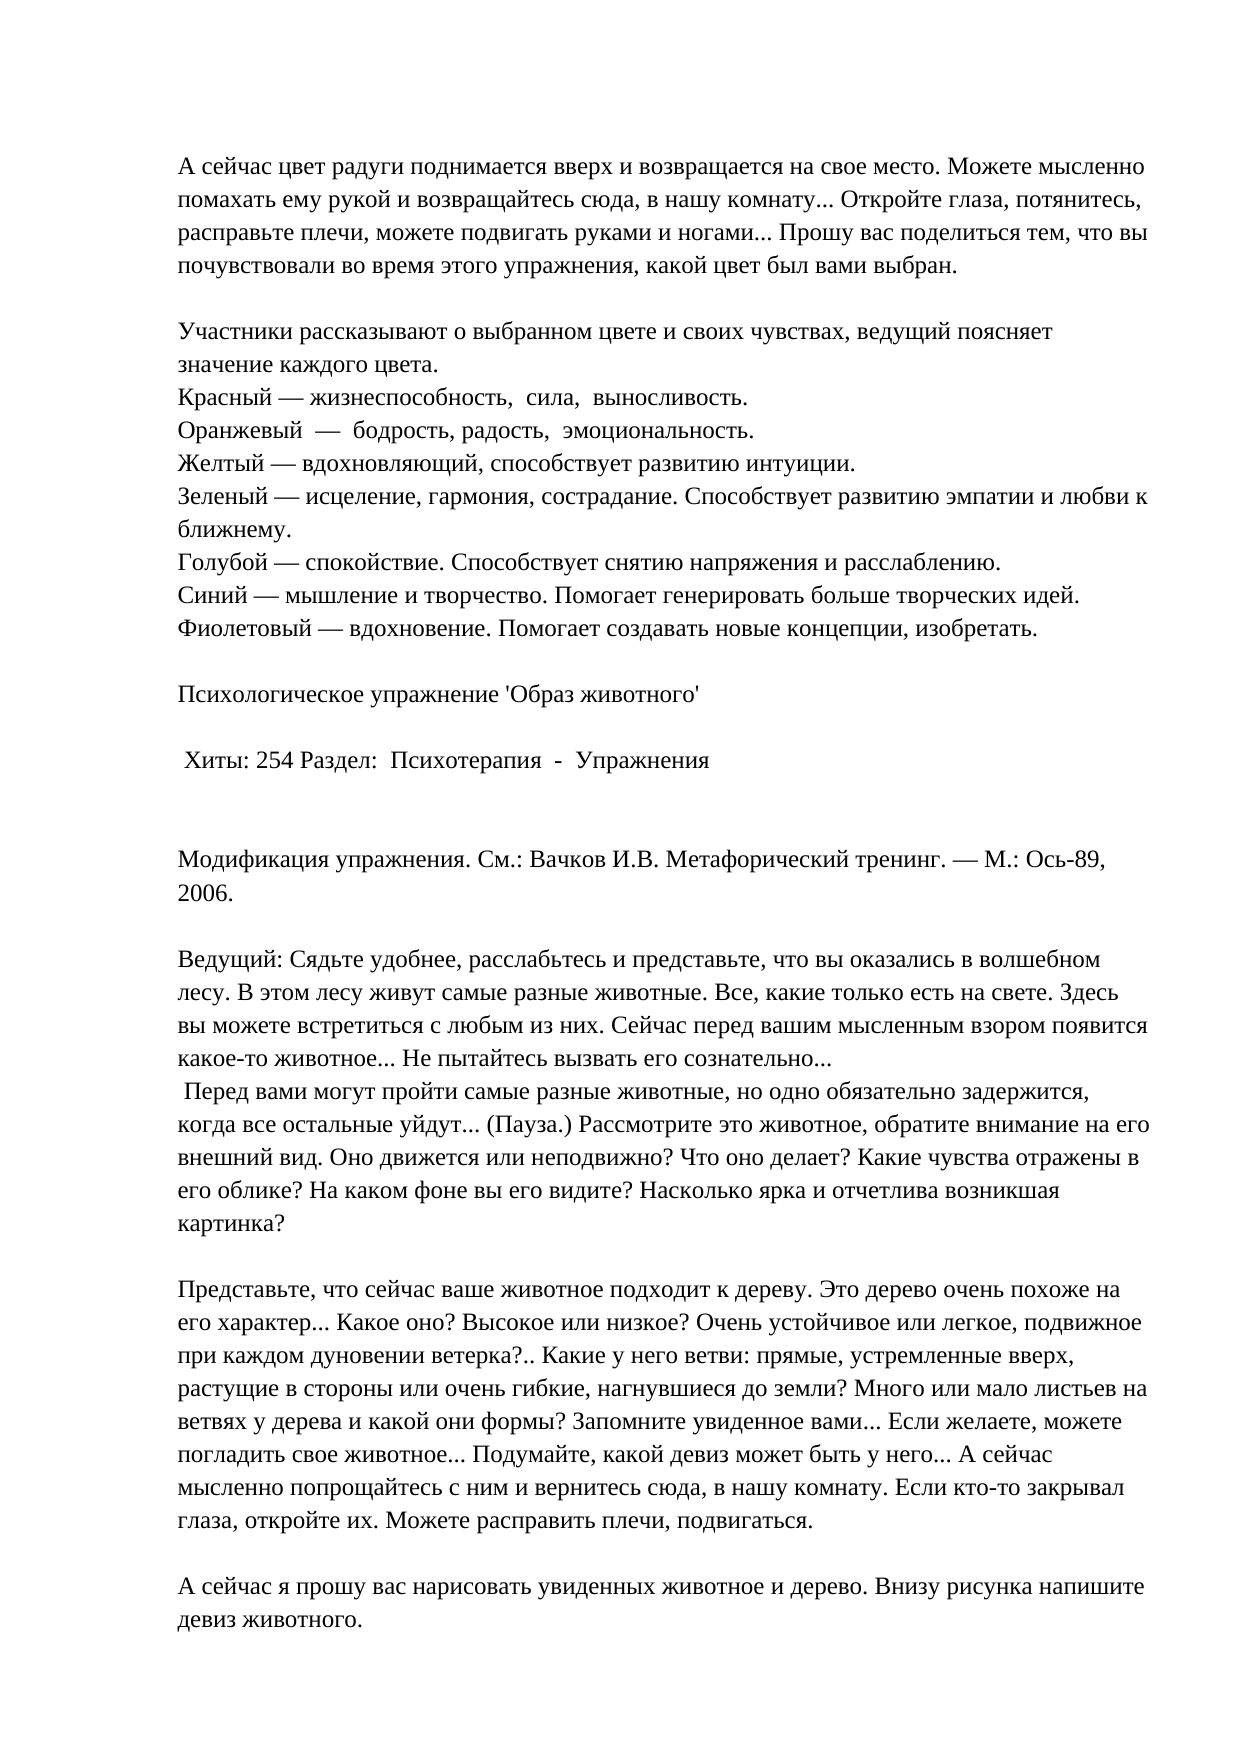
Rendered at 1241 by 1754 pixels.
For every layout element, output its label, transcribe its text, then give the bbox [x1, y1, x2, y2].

text Перед вами могут пройти самые разные животные, но одно обязательно задержится, когда все остальные уйдут... (Пауза.) Рассмотрите это животное, обратите внимание на его внешний вид. Оно движется или неподвижно? Что оно делает? Какие чувства отражены в его облике? На каком фоне вы его видите? Насколько ярка и отчетлива возникшая картинка? [177, 1076, 1152, 1237]
text Зеленый — исцеление, гармония, сострадание. Способствует развитию эмпатии и любви к ближнему. [177, 481, 1152, 543]
text Психологическое упражнение 'Образ животного' [177, 679, 1152, 708]
text Желтый — вдохновляющий, способствует развитию интуиции. [177, 448, 1152, 477]
text Синий — мышление и творчество. Помогает генерировать больше творческих идей. [177, 580, 1152, 609]
text Оранжевый — бодрость, радость, эмоциональность. [177, 415, 1152, 444]
text Голубой — спокойствие. Способствует снятию напряжения и расслаблению. [177, 547, 1152, 576]
text А сейчас цвет радуги поднимается вверх и возвращается на свое место. Можете мысленно помахать ему рукой и возвращайтесь сюда, в нашу комнату... Откройте глаза, потянитесь, расправьте плечи, можете подвигать руками и ногами... Прошу вас поделиться тем, что вы почувствовали во время этого упражнения, какой цвет был вами выбран. [177, 151, 1152, 279]
text Красный — жизнеспособность, сила, выносливость. [177, 382, 1152, 411]
text Представьте, что сейчас ваше животное подходит к дереву. Это дерево очень похоже на его характер... Какое оно? Высокое или низкое? Очень устойчивое или легкое, подвижное при каждом дуновении ветерка?.. Какие у него ветви: прямые, устремленные вверх, растущие в стороны или очень гибкие, нагнувшиеся до земли? Много или мало листьев на ветвях у дерева и какой они формы? Запомните увиденное вами... Если желаете, можете погладить свое животное... Подумайте, какой девиз может быть у него... А сейчас мысленно попрощайтесь с ним и вернитесь сюда, в нашу комнату. Если кто-то закрывал глаза, откройте их. Можете расправить плечи, подвигаться. [177, 1274, 1152, 1534]
text Модификация упражнения. См.: Вачков И.В. Метафорический тренинг. — М.: Ось-89, 2006. [177, 844, 1152, 906]
text Фиолетовый — вдохновение. Помогает создавать новые концепции, изобретать. [177, 613, 1152, 642]
text Ведущий: Сядьте удобнее, расслабьтесь и представьте, что вы оказались в волшебном лесу. В этом лесу живут самые разные животные. Все, какие только есть на свете. Здесь вы можете встретиться с любым из них. Сейчас перед вашим мысленным взором появится какое-то животное... Не пытайтесь вызвать его сознательно... [177, 944, 1152, 1071]
text Хиты: 254 Раздел: Психотерапия - Упражнения [177, 746, 1152, 774]
text Участники рассказывают о выбранном цвете и своих чувствах, ведущий поясняет значение каждого цвета. [177, 316, 1152, 378]
text А сейчас я прошу вас нарисовать увиденных животное и дерево. Внизу рисунка напишите девиз животного. [177, 1571, 1152, 1633]
